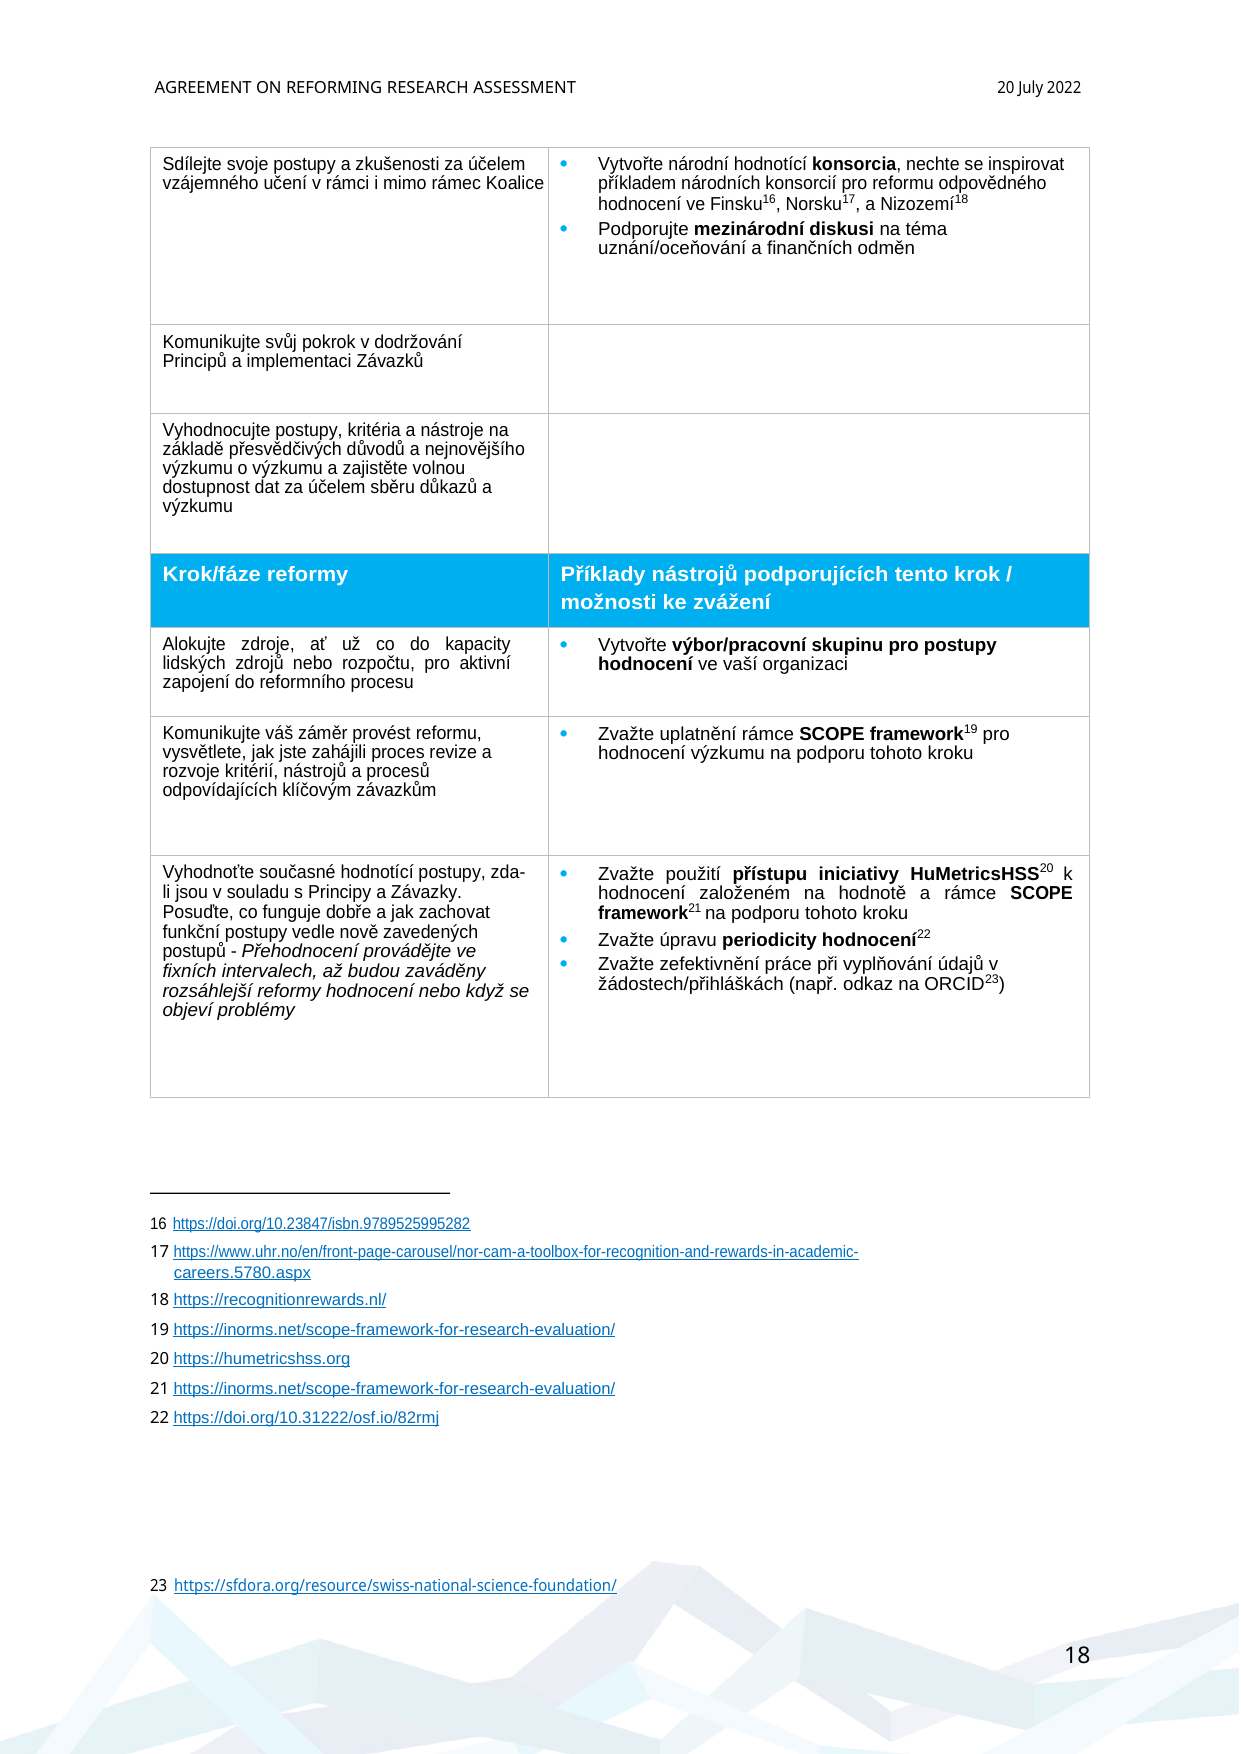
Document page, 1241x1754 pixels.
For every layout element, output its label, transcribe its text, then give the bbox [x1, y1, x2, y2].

table_cell [549, 325, 1089, 413]
table_cell Zvažte použití přístupu iniciativy HuMetricsHSS20 k hodnocení založeném na hodnotě a rámce SCOPE framework21 na podporu tohoto kroku Zvažte úpravu periodicity hodnocení22 Zvažte zefektivnění práce při vyplňování údajů v žádostech/přihláškách (např. odkaz na ORCID23) [549, 856, 1089, 1097]
table_cell Zvažte uplatnění rámce SCOPE framework19 pro hodnocení výzkumu na podporu tohoto kroku [549, 717, 1089, 855]
table_cell Vytvořte výbor/pracovní skupinu pro postupy hodnocení ve vaší organizaci [549, 628, 1089, 716]
list https://doi.org/10.31222/osf.io/82rmj [150, 1406, 1117, 1428]
table_cell Alokujte zdroje, ať už co do kapacity lidských zdrojů nebo rozpočtu, pro aktivní zapojení do reformního procesu [151, 628, 548, 716]
table_cell Příklady nástrojů podporujících tento krok / možnosti ke zvážení [549, 554, 1089, 627]
table_header Vytvořte národní hodnotící konsorcia, nechte se inspirovat příkladem národních konsorcií pro reformu odpovědného hodnocení ve Finsku16, Norsku17, a Nizozemí18 Podporujte mezinárodní diskusi na téma uznání/oceňování a finančních odměn [549, 148, 1089, 324]
list https://humetricshss.org [150, 1347, 1117, 1369]
picture [0, 1561, 1239, 1754]
table_cell Vyhodnocujte postupy, kritéria a nástroje na základě přesvědčivých důvodů a nejnovějšího výzkumu o výzkumu a zajistěte volnou dostupnost dat za účelem sběru důkazů a výzkumu [151, 414, 548, 552]
table_cell Komunikujte váš záměr provést reformu, vysvětlete, jak jste zahájili proces revize a rozvoje kritérií, nástrojů a procesů odpovídajících klíčovým závazkům [151, 717, 548, 855]
table_cell Vyhodnoťte současné hodnotící postupy, zda-li jsou v souladu s Principy a Závazky. Posuďte, co funguje dobře a jak zachovat funkční postupy vedle nově zavedených postupů - Přehodnocení provádějte ve fixních intervalech, až budou zaváděny rozsáhlejší reformy hodnocení nebo když se objeví problémy [151, 856, 548, 1097]
table_header Sdílejte svoje postupy a zkušenosti za účelem vzájemného učení v rámci i mimo rámec Koalice [151, 148, 548, 324]
list https://inorms.net/scope-framework-for-research-evaluation/ [150, 1376, 1117, 1399]
table_cell [549, 414, 1089, 552]
list https://recognitionrewards.nl/ [150, 1288, 1117, 1311]
table_cell Komunikujte svůj pokrok v dodržování Principů a implementaci Závazků [151, 325, 548, 413]
list https://inorms.net/scope-framework-for-research-evaluation/ [150, 1317, 1117, 1340]
text 16 https://doi.org/10.23847/isbn.9789525995282 [150, 1214, 1117, 1233]
table_cell Krok/fáze reformy [151, 554, 548, 627]
list https://www.uhr.no/en/front-page-carousel/nor-cam-a-toolbox-for-recognition-and-rewards-in-academic- careers.5780.aspx [150, 1240, 991, 1282]
